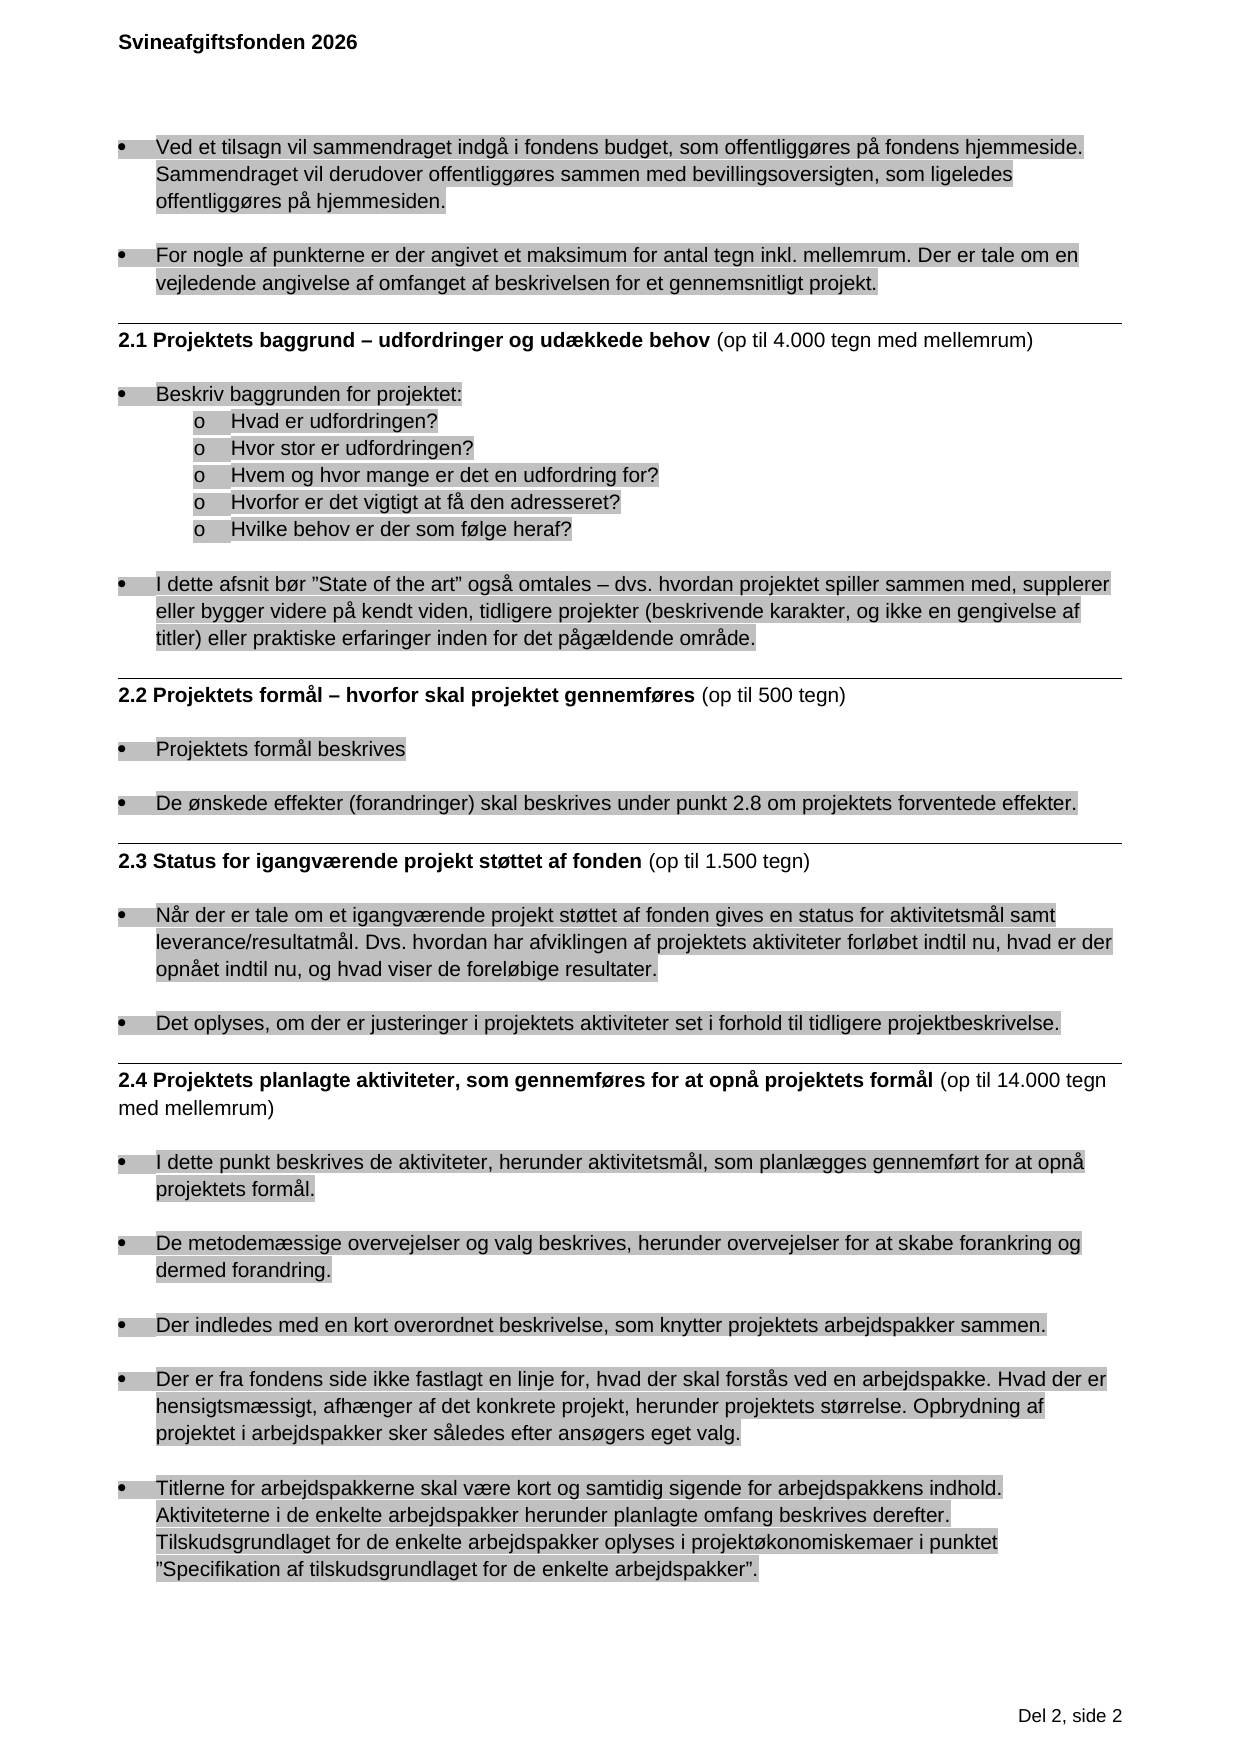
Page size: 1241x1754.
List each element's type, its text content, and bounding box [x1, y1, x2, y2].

subtitle For nogle af punkterne er der angivet et maksimum for antal tegn inkl. mellemrum. Der er tale om en vejledende angivelse af omfanget af beskrivelsen for et gennemsnitligt projekt. [118, 241, 1122, 295]
list De ønskede effekter (forandringer) skal beskrives under punkt 2.8 om projektets forventede effekter. [118, 789, 1122, 816]
list Titlerne for arbejdspakkerne skal være kort og samtidig sigende for arbejdspakkens indhold. Aktiviteterne i de enkelte arbejdspakker herunder planlagte omfang beskrives derefter. Tilskudsgrundlaget for de enkelte arbejdspakker oplyses i projektøkonomiskemaer i punktet ”Specifikation af tilskudsgrundlaget for de enkelte arbejdspakker”. [118, 1473, 1122, 1582]
list Der er fra fondens side ikke fastlagt en linje for, hvad der skal forstås ved en arbejdspakke. Hvad der er hensigtsmæssigt, afhænger af det konkrete projekt, herunder projektets størrelse. Opbrydning af projektet i arbejdspakker sker således efter ansøgers eget valg. [118, 1365, 1122, 1446]
list De metodemæssige overvejelser og valg beskrives, herunder overvejelser for at skabe forankring og dermed forandring. [118, 1229, 1122, 1283]
list Hvad er udfordringen? [193, 407, 1122, 434]
list Det oplyses, om der er justeringer i projektets aktiviteter set i forhold til tidligere projektbeskrivelse. [118, 1009, 1122, 1036]
text 2.2 Projektets formål – hvorfor skal projektet gennemføres (op til 500 tegn) [118, 679, 1122, 708]
text 2.1 Projektets baggrund – udfordringer og udækkede behov (op til 4.000 tegn med mellemrum) [118, 324, 1122, 353]
list Der indledes med en kort overordnet beskrivelse, som knytter projektets arbejdspakker sammen. [118, 1310, 1122, 1337]
list I dette punkt beskrives de aktiviteter, herunder aktivitetsmål, som planlægges gennemført for at opnå projektets formål. [118, 1147, 1122, 1202]
list Hvorfor er det vigtigt at få den adresseret? [193, 488, 1122, 515]
text 2.3 Status for igangværende projekt støttet af fonden (op til 1.500 tegn) [118, 844, 1122, 873]
subtitle Ved et tilsagn vil sammendraget indgå i fondens budget, som offentliggøres på fondens hjemmeside. Sammendraget vil derudover offentliggøres sammen med bevillingsoversigten, som ligeledes offentliggøres på hjemmesiden. [118, 133, 1122, 214]
list Når der er tale om et igangværende projekt støttet af fonden gives en status for aktivitetsmål samt leverance/resultatmål. Dvs. hvordan har afviklingen af projektets aktiviteter forløbet indtil nu, hvad er der opnået indtil nu, og hvad viser de foreløbige resultater. [118, 901, 1122, 982]
list Beskriv baggrunden for projektet: [118, 380, 1122, 407]
list I dette afsnit bør ”State of the art” også omtales – dvs. hvordan projektet spiller sammen med, supplerer eller bygger videre på kendt viden, tidligere projekter (beskrivende karakter, og ikke en gengivelse af titler) eller praktiske erfaringer inden for det pågældende område. [118, 569, 1122, 651]
subtitle 2.4 Projektets planlagte aktiviteter, som gennemføres for at opnå projektets formål (op til 14.000 tegn med mellemrum) [118, 1064, 1122, 1120]
list Hvilke behov er der som følge heraf? [193, 515, 1122, 542]
list Hvem og hvor mange er det en udfordring for? [193, 461, 1122, 488]
list Projektets formål beskrives [118, 735, 1122, 762]
list Hvor stor er udfordringen? [193, 434, 1122, 461]
